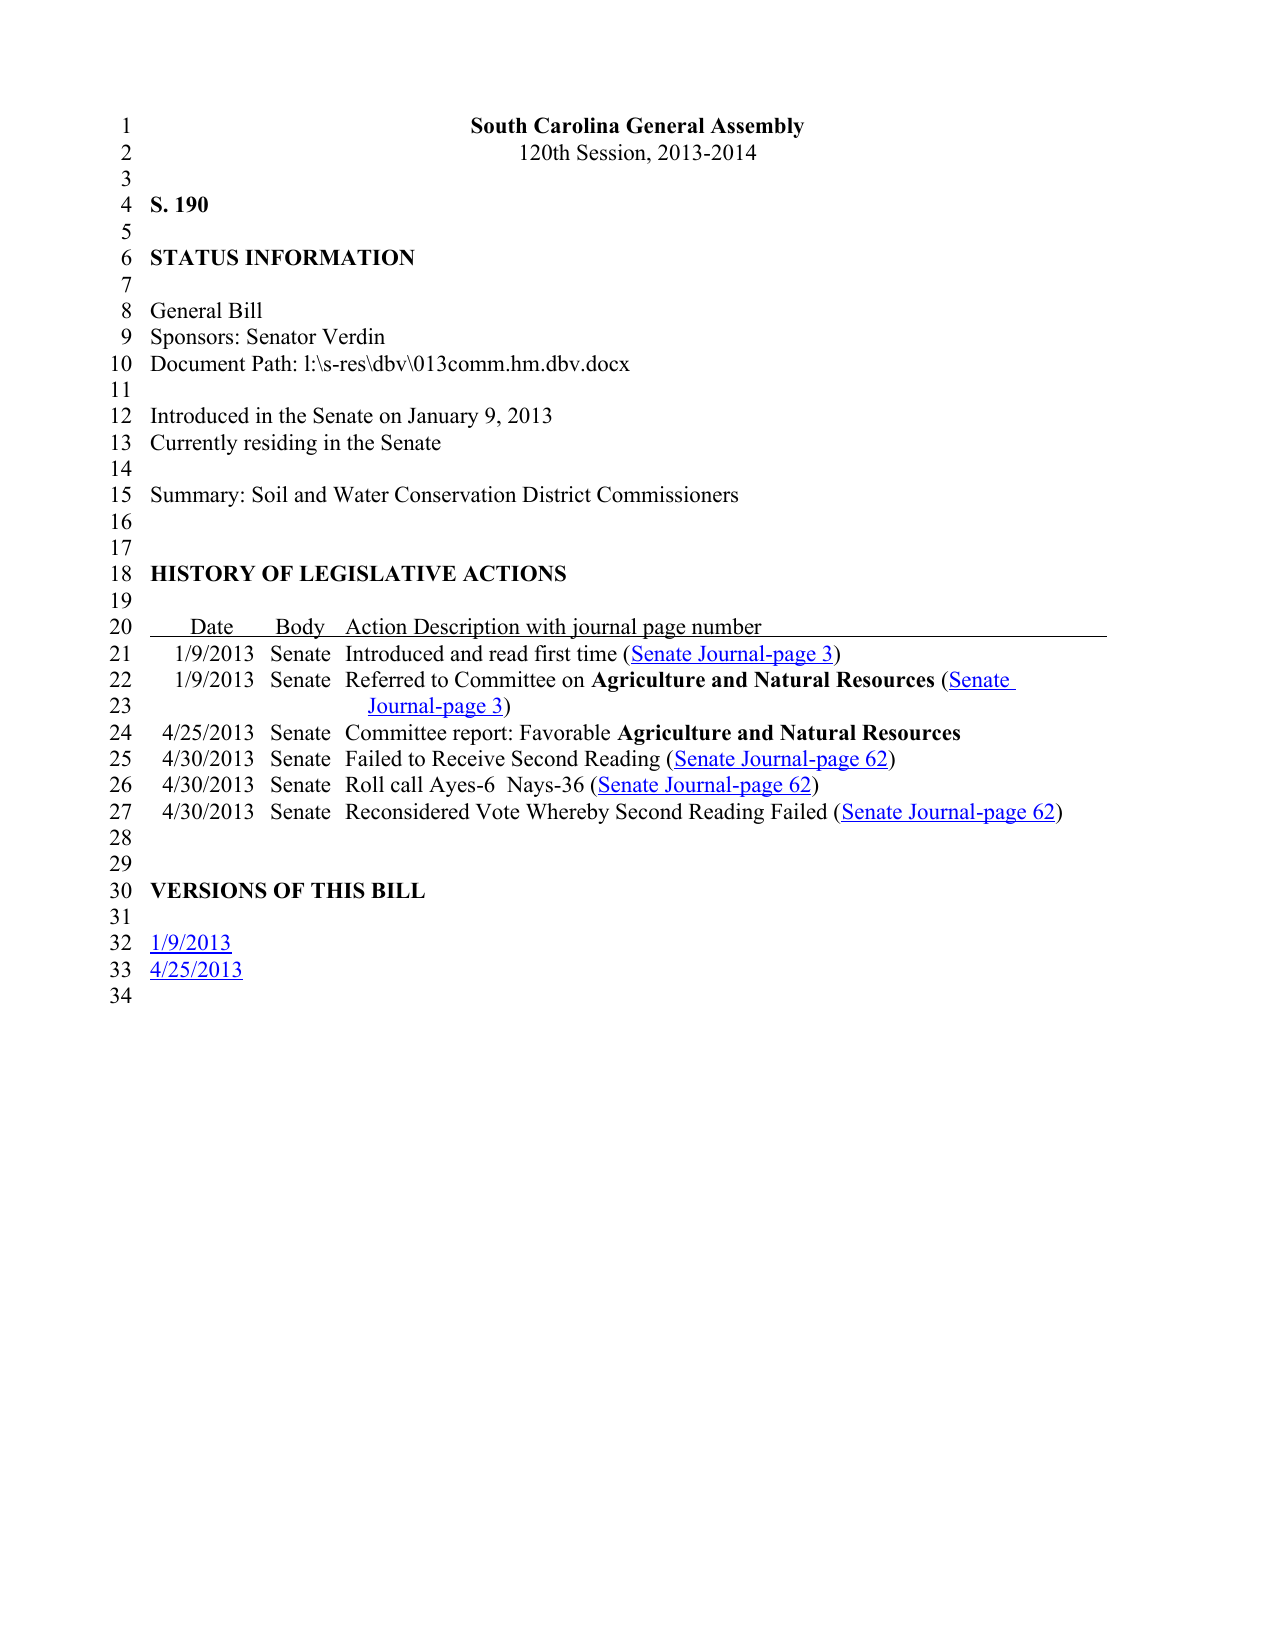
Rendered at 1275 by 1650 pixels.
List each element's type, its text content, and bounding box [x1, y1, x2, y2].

text Summary: Soil and Water Conservation District Commissioners [150, 481, 1125, 508]
text 4/25/2013 Senate Committee report: Favorable Agriculture and Natural Resources [150, 719, 1125, 745]
text 1/9/2013 Senate Referred to Committee on Agriculture and Natural Resources (Senate Journal-page 3) [150, 666, 1125, 719]
text S. 190 [150, 192, 1125, 218]
text Currently residing in the Senate [150, 429, 1125, 455]
text 1/9/2013 [150, 929, 1125, 956]
text 4/30/2013 Senate Failed to Receive Second Reading (Senate Journal-page 62) [150, 745, 1125, 771]
text 4/30/2013 Senate Roll call Ayes-6 Nays-36 (Senate Journal-page 62) [150, 771, 1125, 798]
text HISTORY OF LEGISLATIVE ACTIONS [150, 561, 1125, 587]
text 4/25/2013 [150, 956, 1125, 982]
text 1/9/2013 Senate Introduced and read first time (Senate Journal-page 3) [150, 639, 1125, 666]
text Date Body Action Description with journal page number [150, 613, 1125, 639]
text Sponsors: Senator Verdin [150, 323, 1125, 350]
text 120th Session, 2013-2014 [150, 139, 1125, 165]
text VERSIONS OF THIS BILL [150, 877, 1125, 903]
text General Bill [150, 297, 1125, 323]
text 4/30/2013 Senate Reconsidered Vote Whereby Second Reading Failed (Senate Journal-page 62) [150, 798, 1125, 824]
text STATUS INFORMATION [150, 244, 1125, 271]
text Document Path: l:\s-res\dbv\013comm.hm.dbv.docx [150, 350, 1125, 376]
text Introduced in the Senate on January 9, 2013 [150, 402, 1125, 429]
text South Carolina General Assembly [150, 112, 1125, 139]
